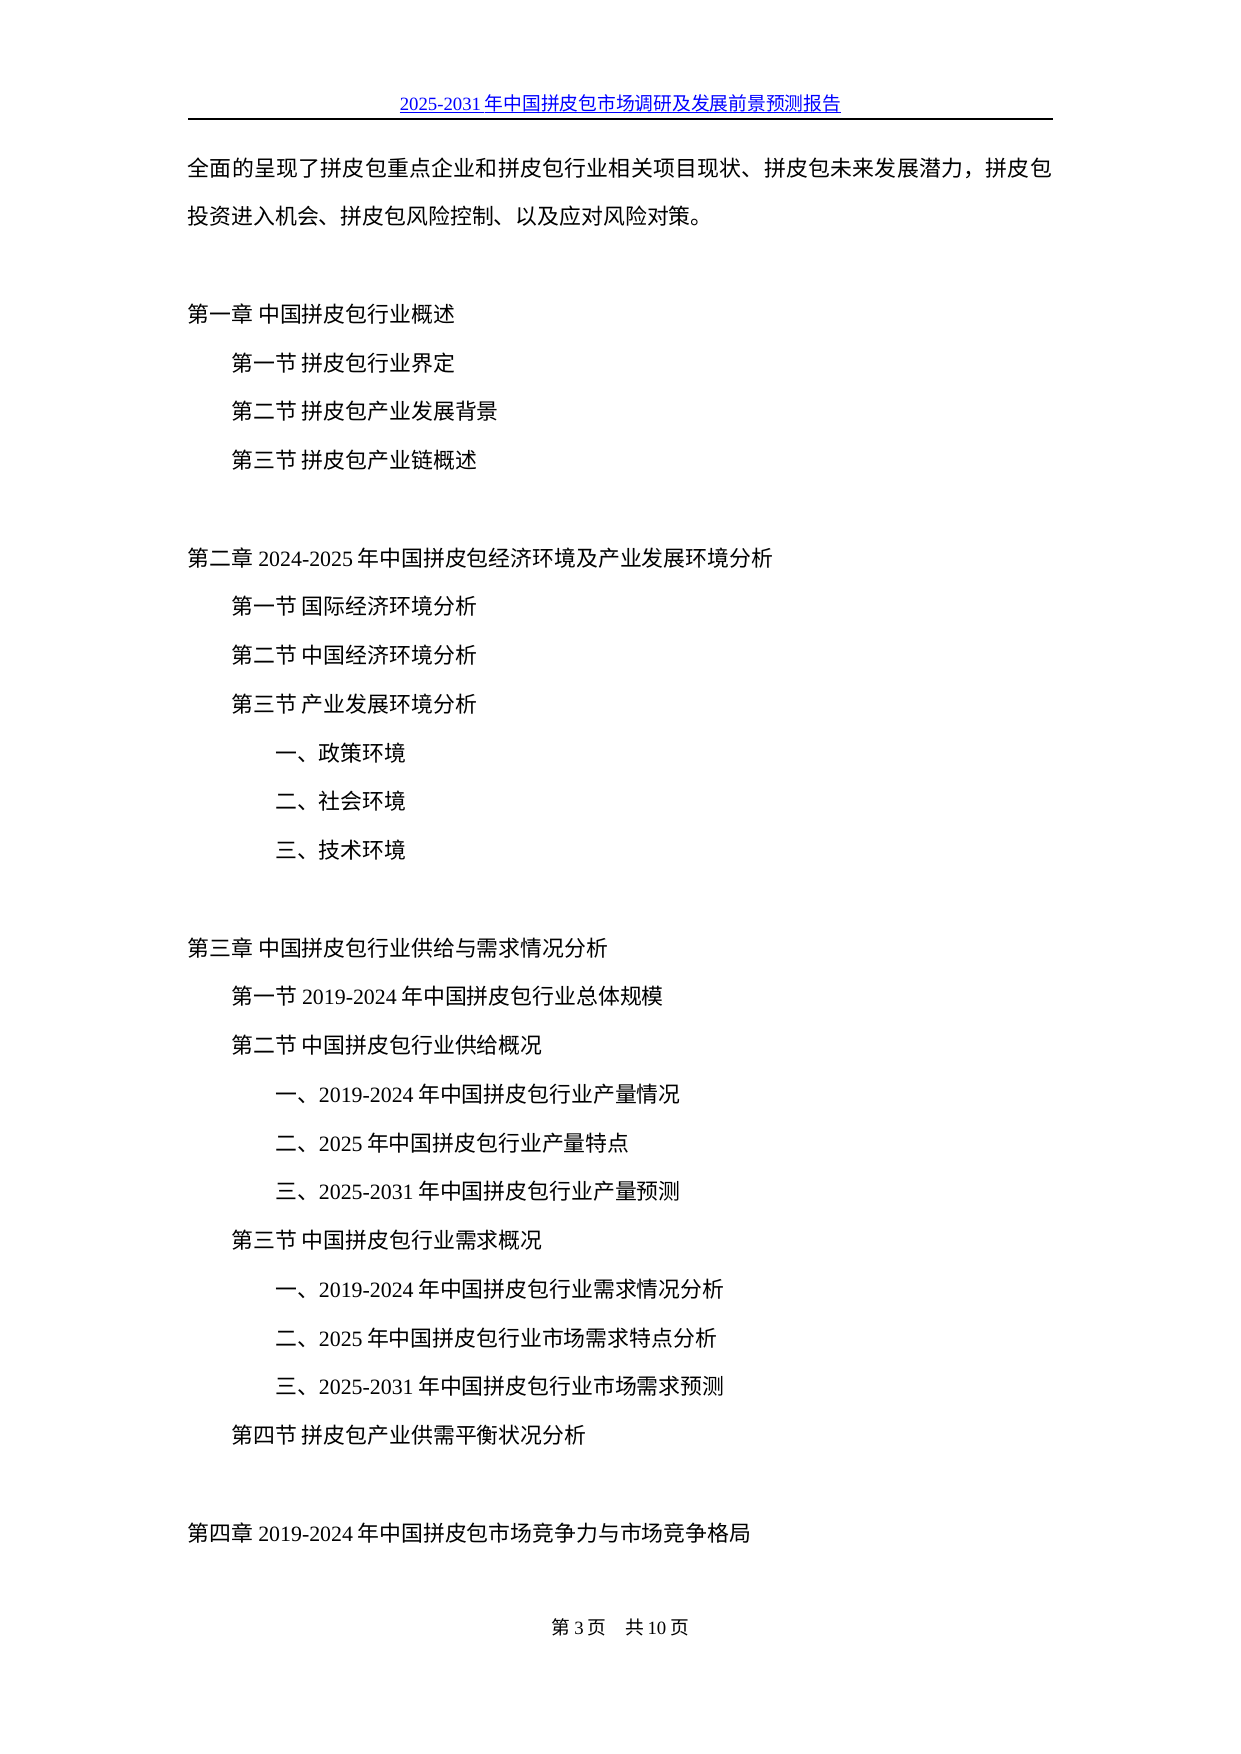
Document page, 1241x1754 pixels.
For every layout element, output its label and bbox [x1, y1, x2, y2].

text [187, 150, 1053, 1548]
